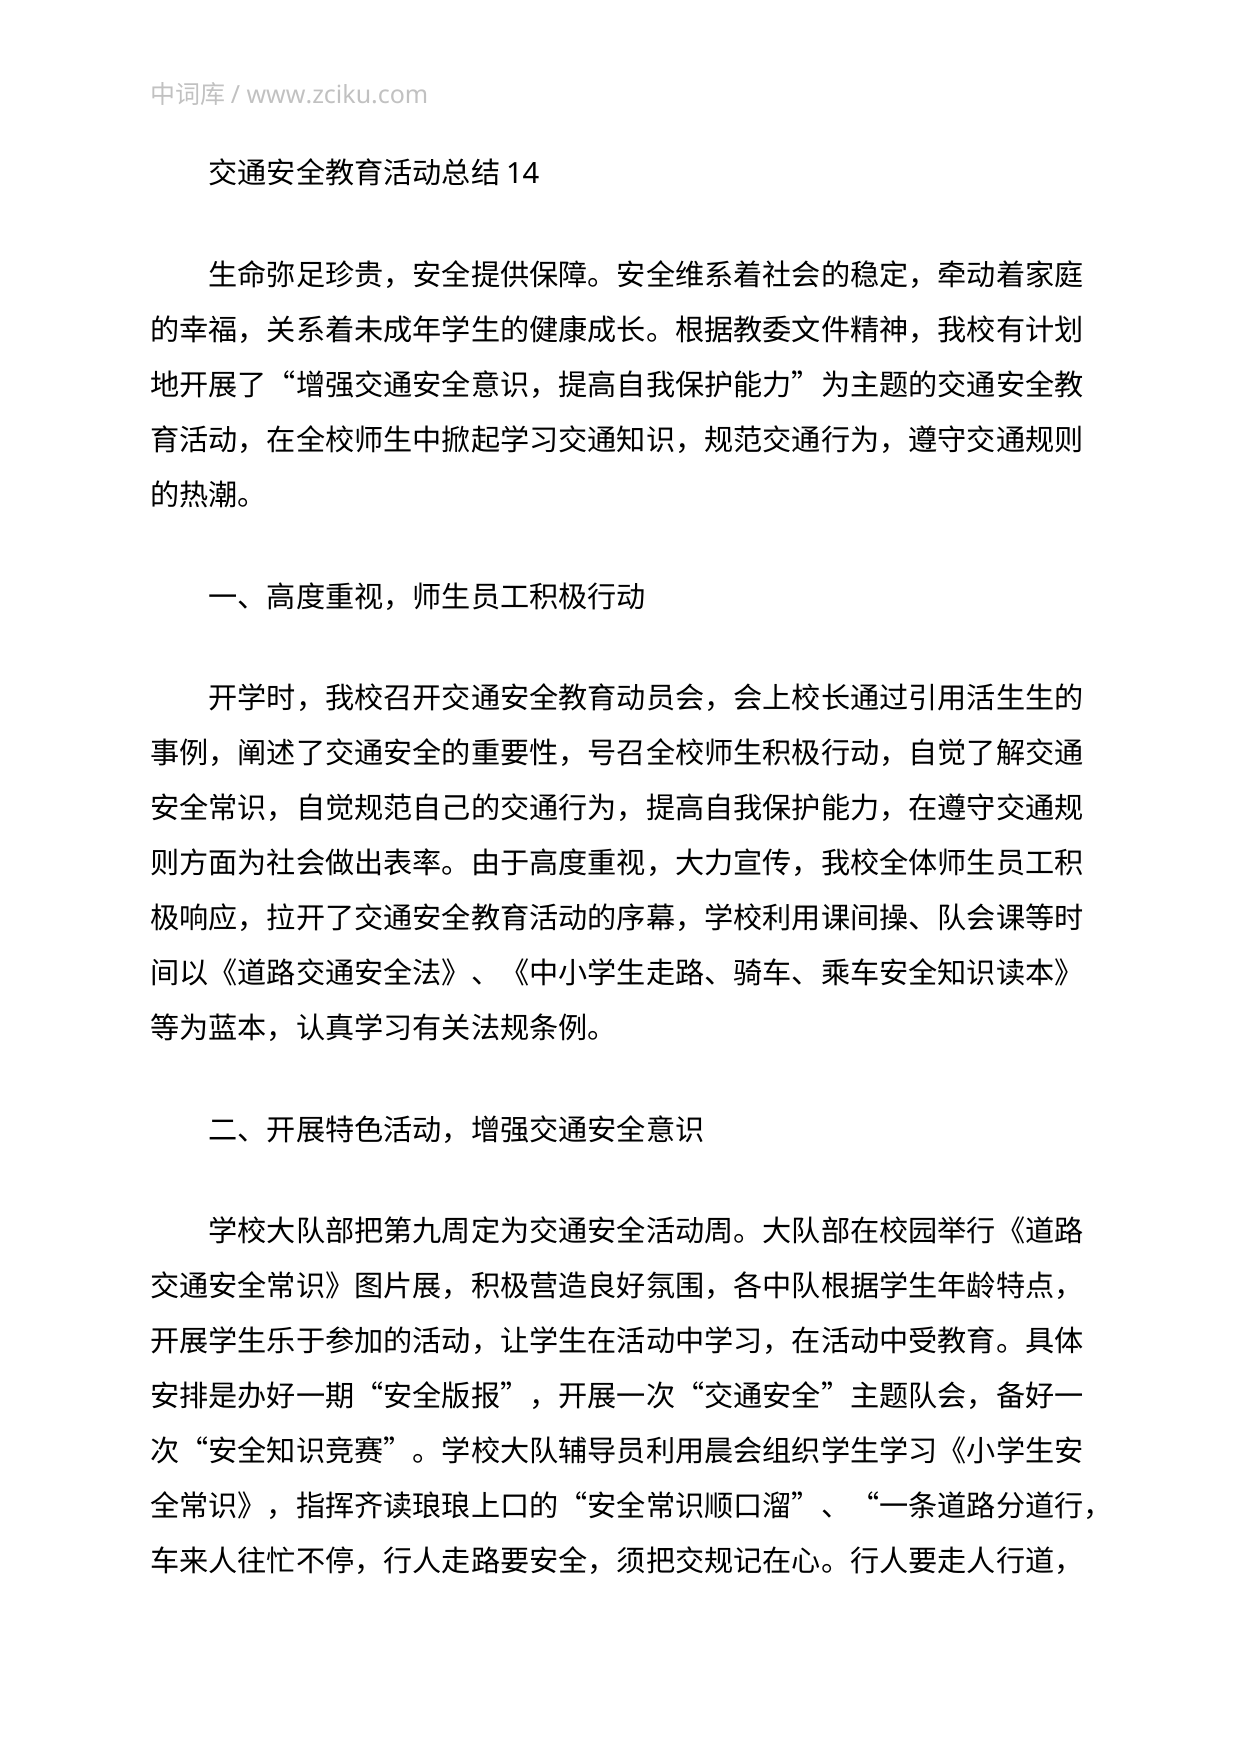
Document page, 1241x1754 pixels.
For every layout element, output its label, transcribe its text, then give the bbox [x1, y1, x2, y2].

text 生命弥足珍贵，安全提供保障。安全维系着社会的稳定，牵动着家庭的幸福，关系着未成年学生的健康成长。根据教委文件精神，我校有计划地开展了“增强交通安全意识，提高自我保护能力”为主题的交通安全教育活动，在全校师生中掀起学习交通知识，规范交通行为，遵守交通规则的热潮。 [150, 252, 1090, 514]
text 交通安全教育活动总结14 [150, 150, 1090, 192]
text 一、高度重视，师生员工积极行动 [150, 573, 1090, 616]
text 开学时，我校召开交通安全教育动员会，会上校长通过引用活生生的事例，阐述了交通安全的重要性，号召全校师生积极行动，自觉了解交通安全常识，自觉规范自己的交通行为，提高自我保护能力，在遵守交通规则方面为社会做出表率。由于高度重视，大力宣传，我校全体师生员工积极响应，拉开了交通安全教育活动的序幕，学校利用课间操、队会课等时间以《道路交通安全法》、《中小学生走路、骑车、乘车安全知识读本》等为蓝本，认真学习有关法规条例。 [150, 675, 1090, 1047]
text 二、开展特色活动，增强交通安全意识 [150, 1106, 1090, 1148]
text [150, 1208, 1090, 1580]
